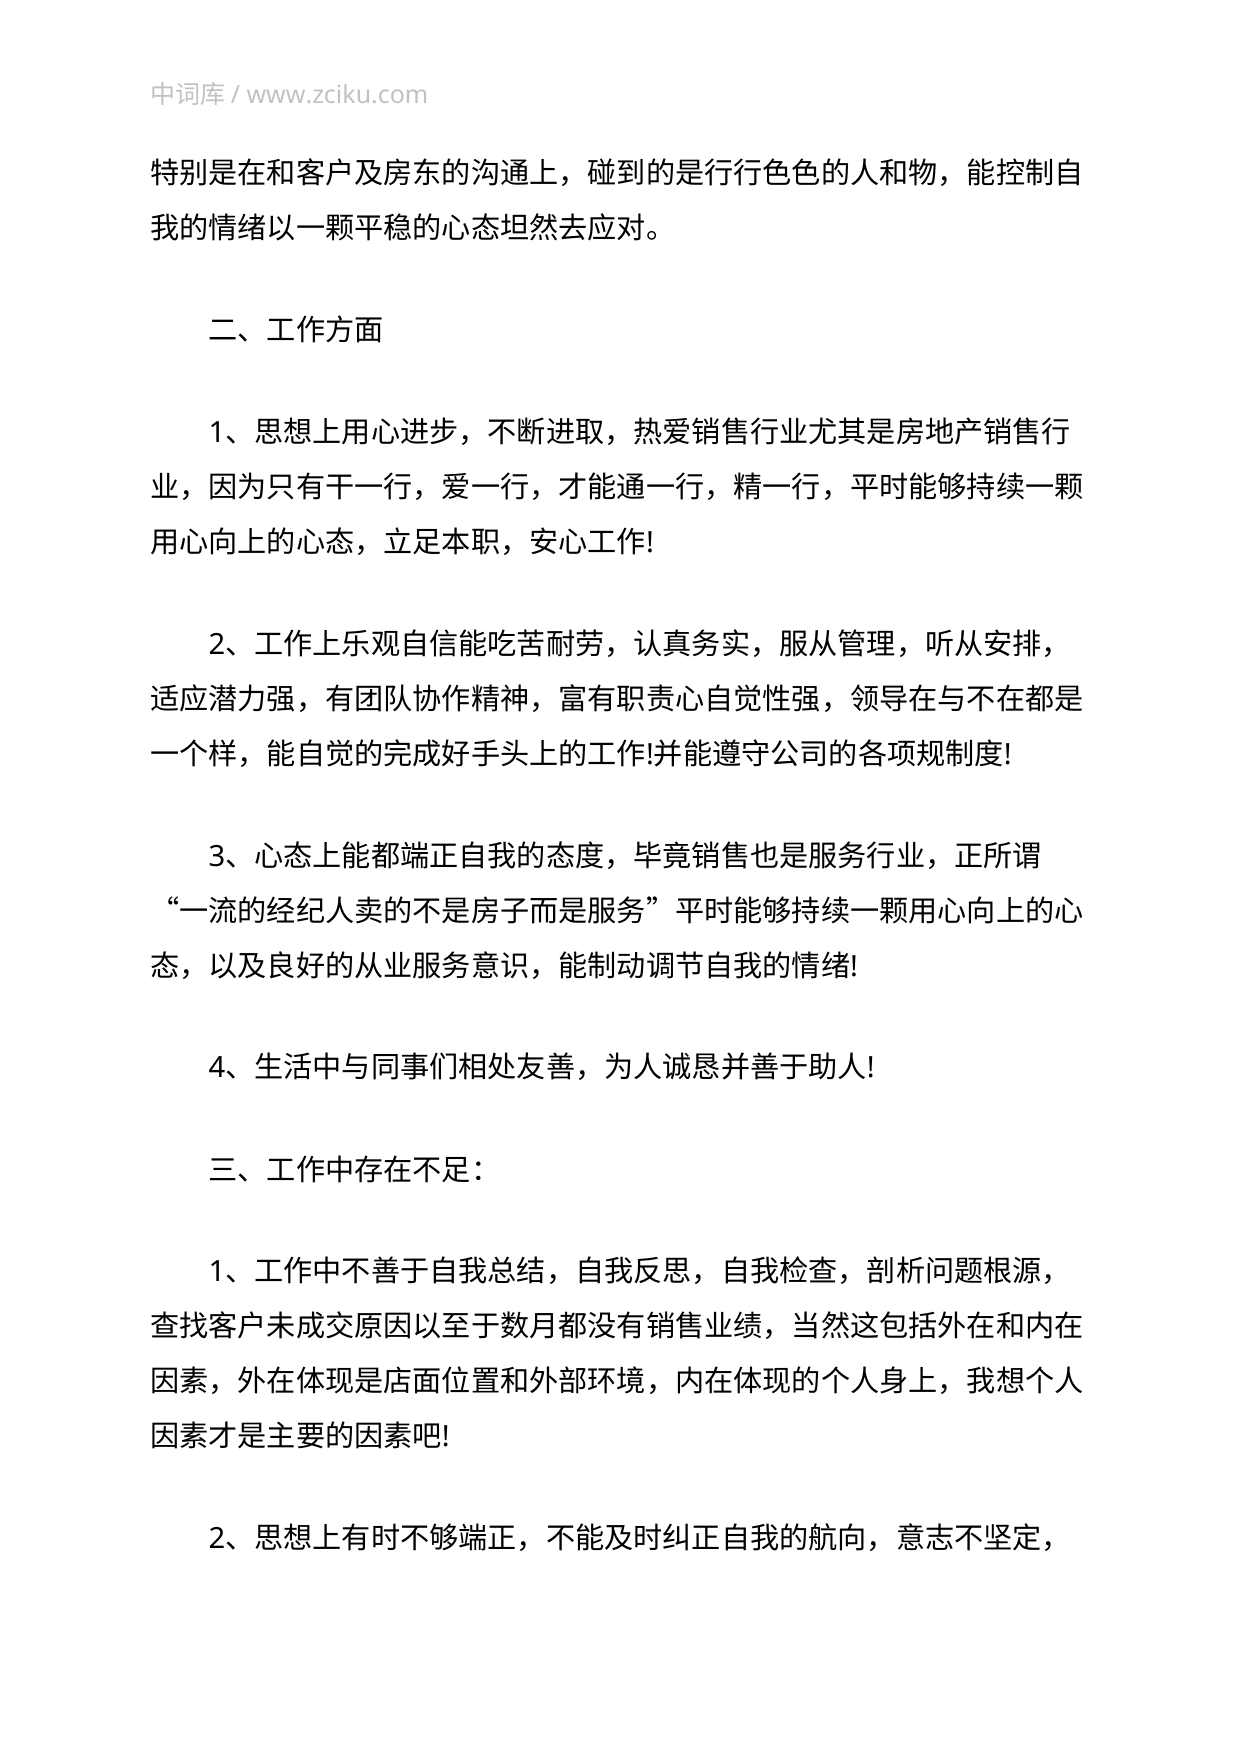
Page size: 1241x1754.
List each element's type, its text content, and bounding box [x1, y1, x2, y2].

text 4、生活中与同事们相处友善，为人诚恳并善于助人! [150, 1044, 1090, 1086]
text 1、思想上用心进步，不断进取，热爱销售行业尤其是房地产销售行业，因为只有干一行，爱一行，才能通一行，精一行，平时能够持续一颗用心向上的心态，立足本职，安心工作! [150, 408, 1090, 561]
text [150, 1514, 1090, 1557]
text 3、心态上能都端正自我的态度，毕竟销售也是服务行业，正所谓“一流的经纪人卖的不是房子而是服务”平时能够持续一颗用心向上的心态，以及良好的从业服务意识，能制动调节自我的情绪! [150, 832, 1090, 984]
text 1、工作中不善于自我总结，自我反思，自我检查，剖析问题根源，查找客户未成交原因以至于数月都没有销售业绩，当然这包括外在和内在因素，外在体现是店面位置和外部环境，内在体现的个人身上，我想个人因素才是主要的因素吧! [150, 1248, 1090, 1455]
text 二、工作方面 [150, 307, 1090, 349]
text 2、工作上乐观自信能吃苦耐劳，认真务实，服从管理，听从安排，适应潜力强，有团队协作精神，富有职责心自觉性强，领导在与不在都是一个样，能自觉的完成好手头上的工作!并能遵守公司的各项规制度! [150, 620, 1090, 773]
text 三、工作中存在不足： [150, 1146, 1090, 1188]
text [150, 150, 1090, 247]
